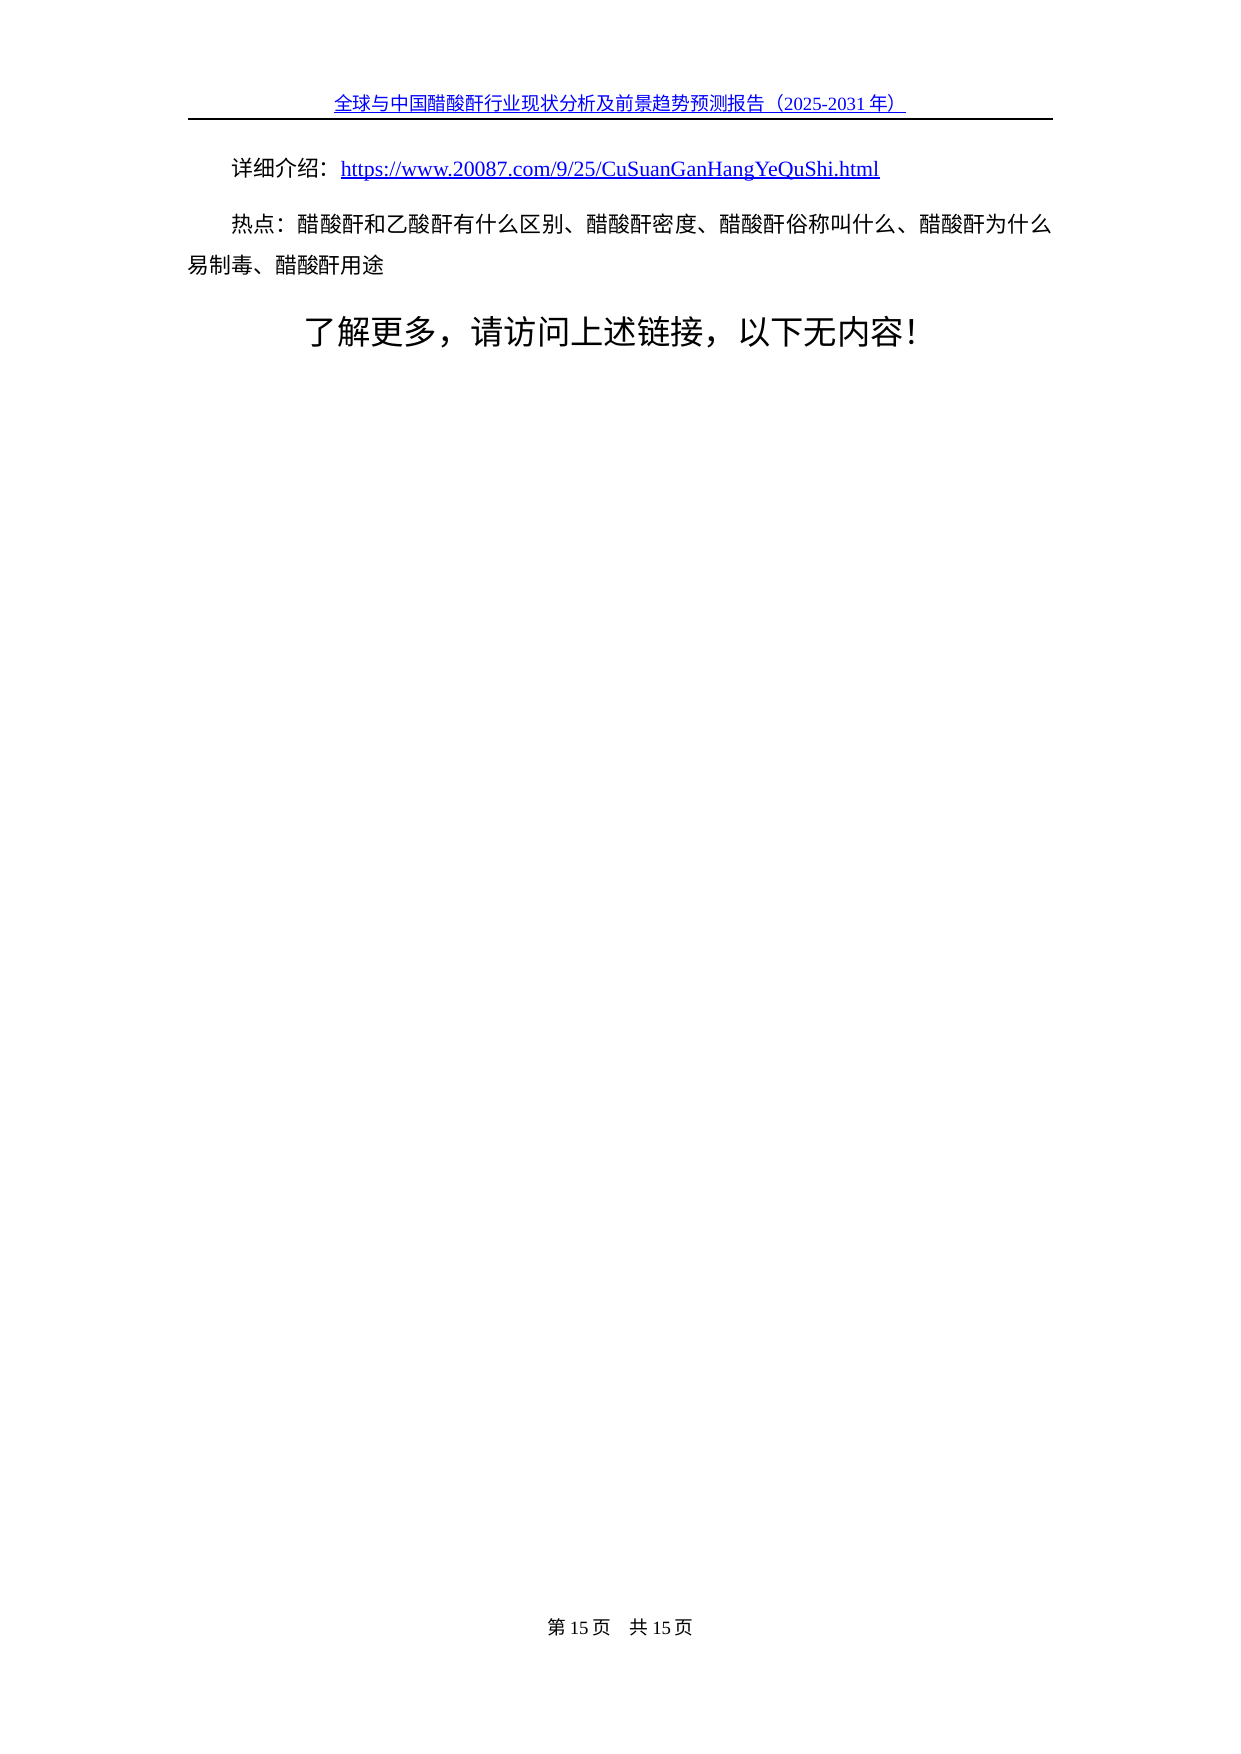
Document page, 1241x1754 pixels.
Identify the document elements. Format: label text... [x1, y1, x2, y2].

text 热点：醋酸酐和乙酸酐有什么区别、醋酸酐密度、醋酸酐俗称叫什么、醋酸酐为什么易制毒、醋酸酐用途 [187, 207, 1053, 280]
title 了解更多，请访问上述链接，以下无内容！ [187, 298, 1053, 363]
text 详细介绍：https://www.20087.com/9/25/CuSuanGanHangYeQuShi.html [187, 150, 1053, 183]
